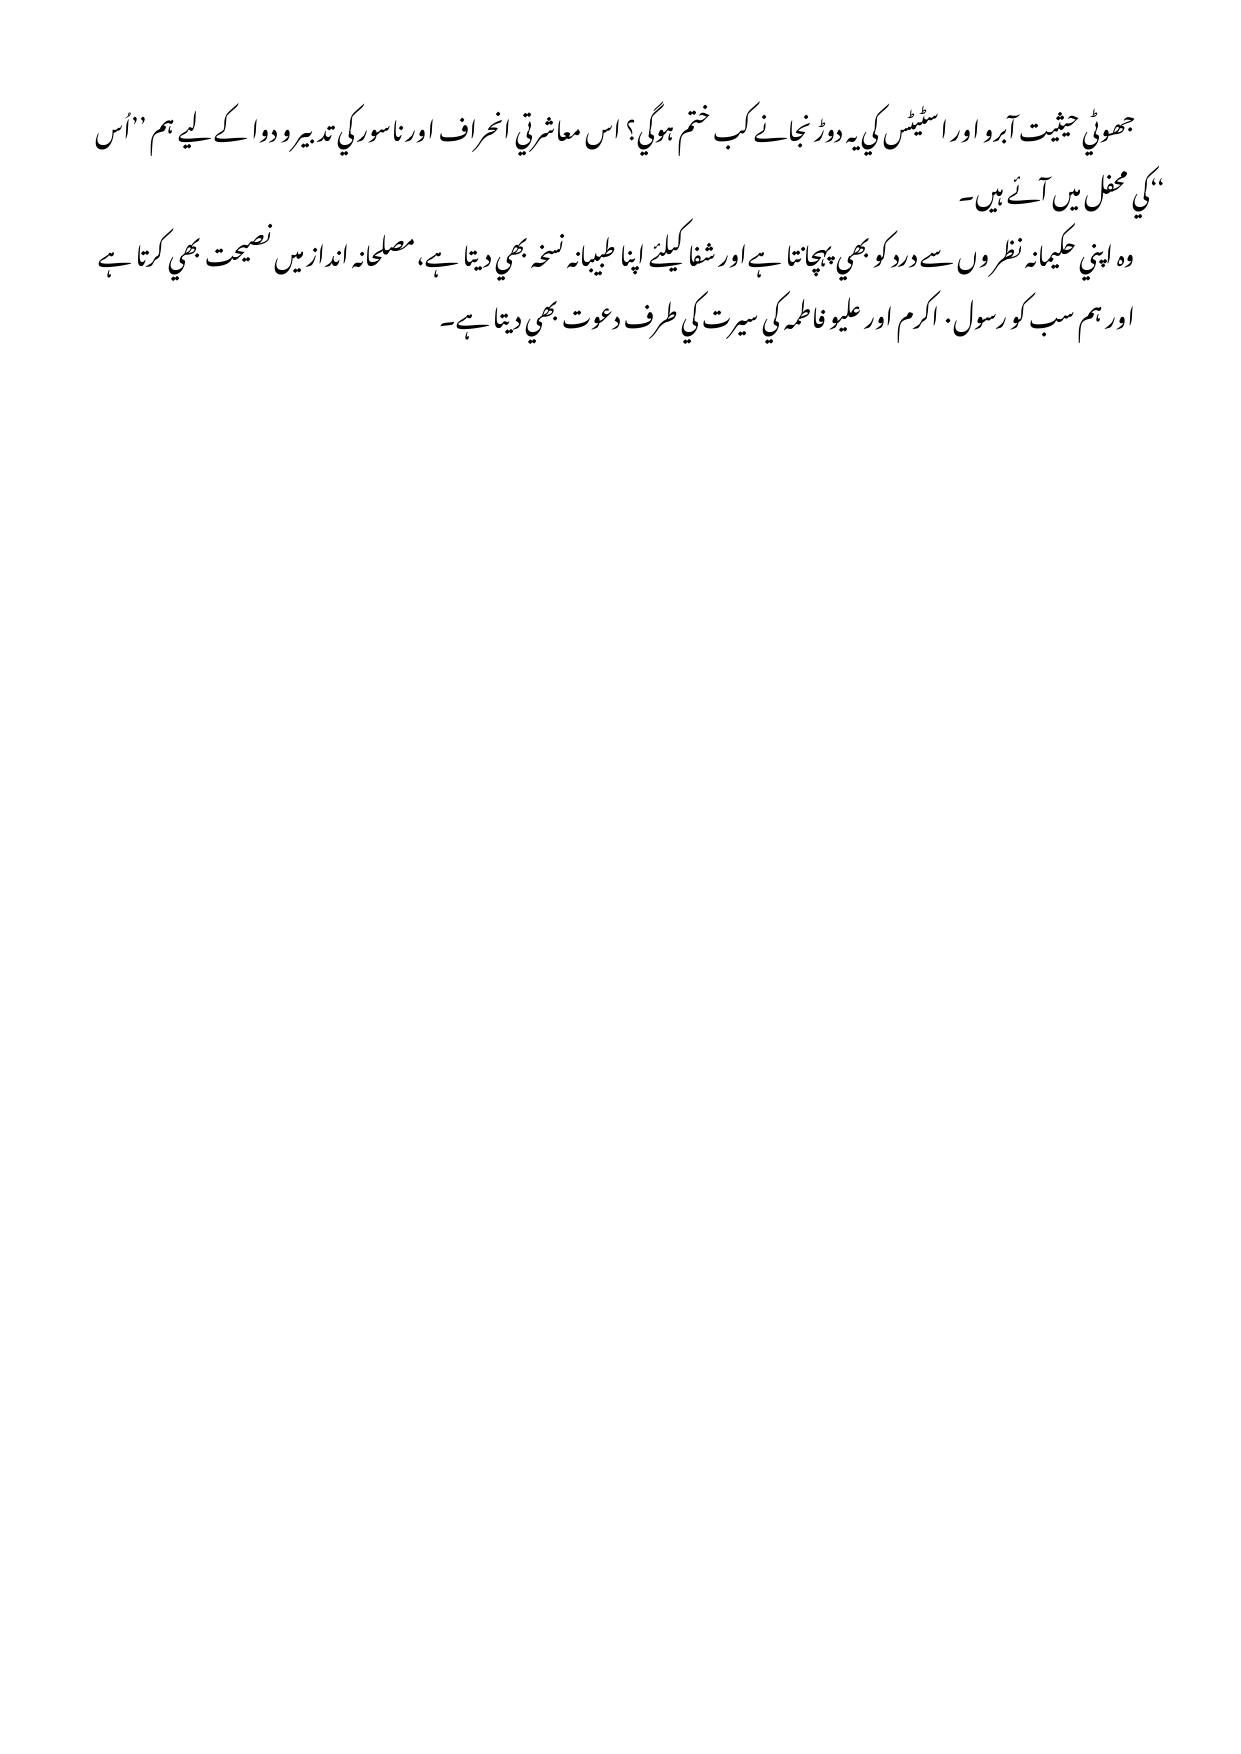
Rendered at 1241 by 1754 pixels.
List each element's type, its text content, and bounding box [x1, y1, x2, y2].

text جھوٹي حيثيت آبرو اور اسٹيٹس کي يہ دوڑ نجانے کب ختم ہوگي؟ اس معاشرتي انحراف اور ناسور کي تدبير و دوا کے ليے ہم ’’اُس ‘‘کي محفل ميں آئے ہيں۔ [75, 94, 1165, 219]
text اور ہم سب کو رسول۰ اکرم اور عليو فاطمہ کي سيرت کي طرف دعوت بھي ديتا ہے۔ [75, 281, 1165, 344]
text وہ اپني حکيمانہ نظر وں سے درد کو بھي پہچانتا ہےاور شفا کيلئے اپنا طبيبانہ نسخہ بھي ديتا ہے،مصلحانہ انداز ميں نصيحت بھي کرتا ہے [75, 219, 1165, 281]
